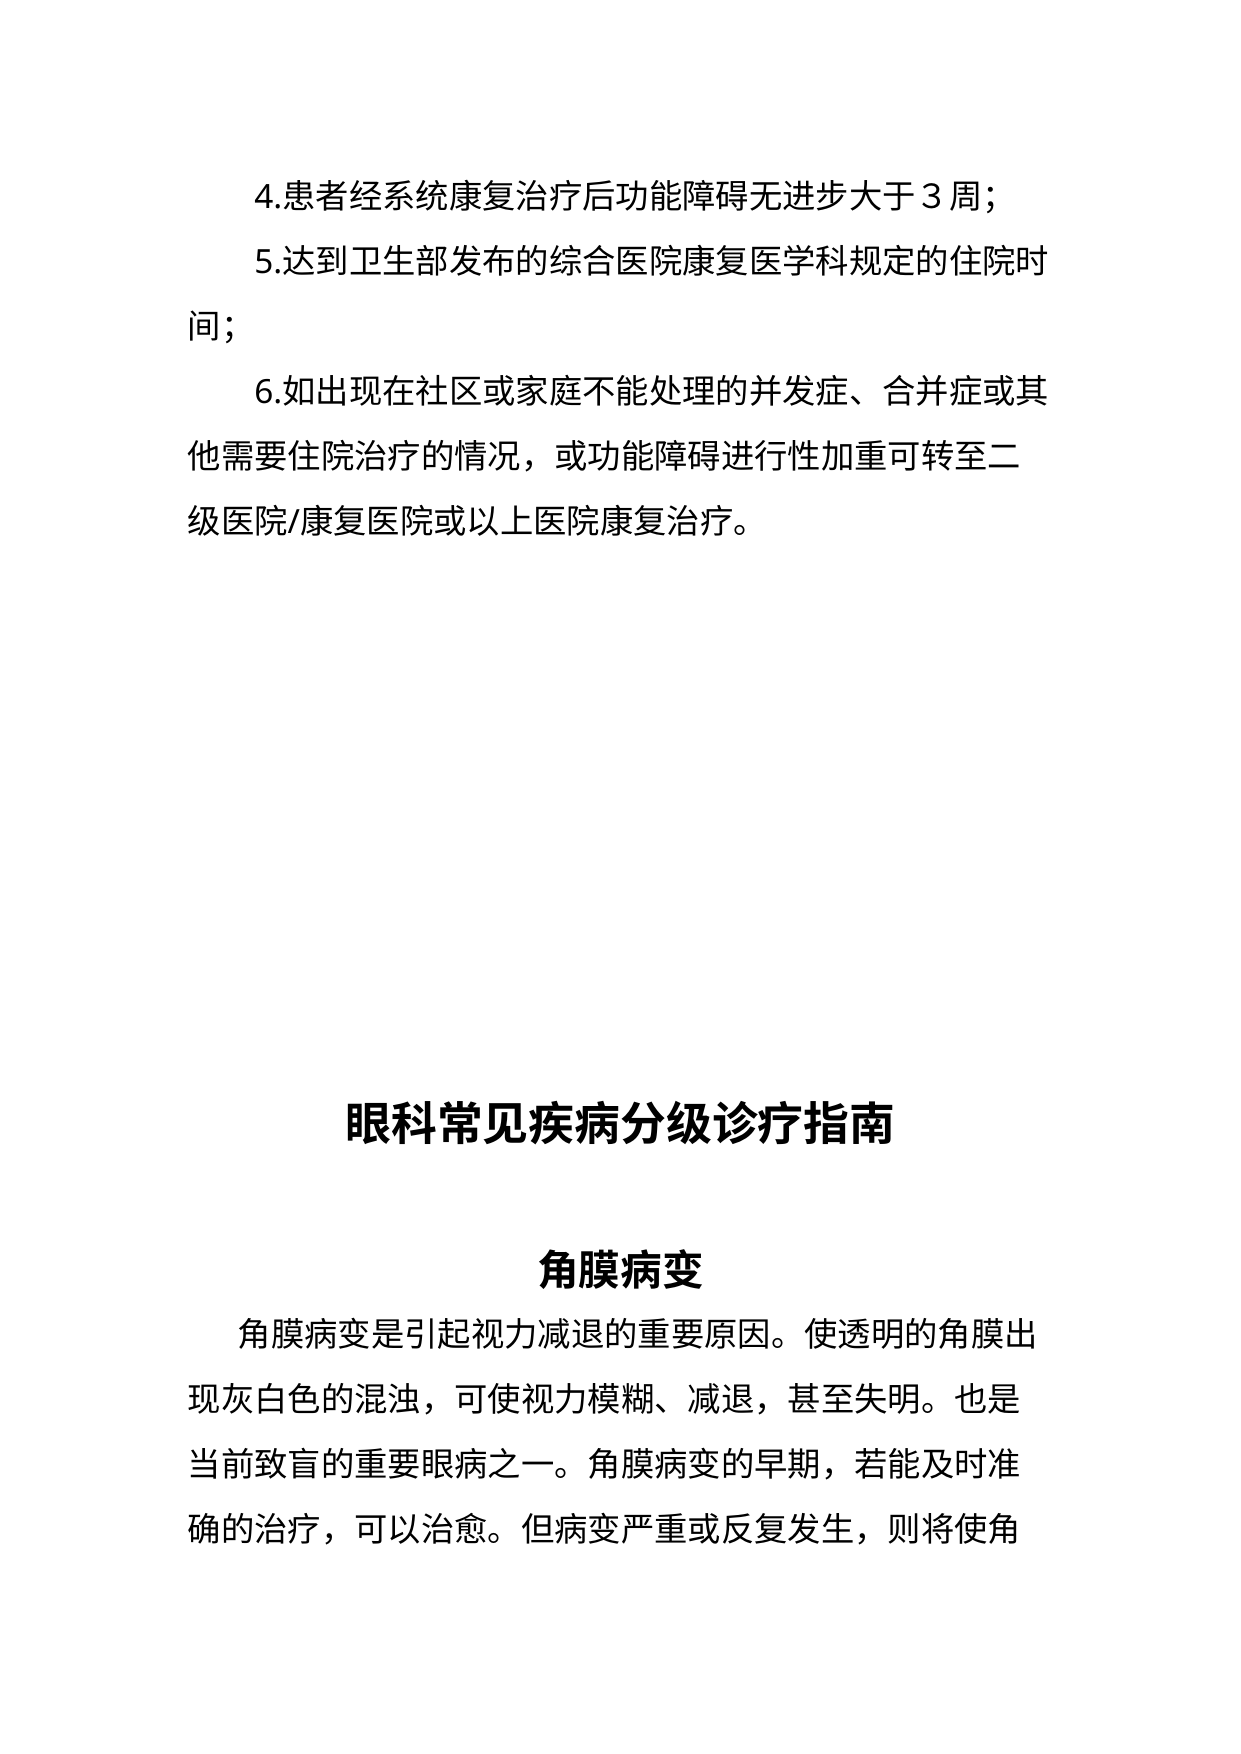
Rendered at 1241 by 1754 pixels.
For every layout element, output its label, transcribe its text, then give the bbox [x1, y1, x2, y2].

text 角膜病变 [187, 1234, 1053, 1299]
text 4.患者经系统康复治疗后功能障碍无进步大于３周； [187, 162, 1053, 227]
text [187, 1299, 1053, 1559]
text 5.达到卫生部发布的综合医院康复医学科规定的住院时间； [187, 227, 1053, 357]
text 6.如出现在社区或家庭不能处理的并发症、合并症或其他需要住院治疗的情况，或功能障碍进行性加重可转至二级医院/康复医院或以上医院康复治疗。 [187, 357, 1053, 552]
text 眼科常见疾病分级诊疗指南 [187, 1072, 1053, 1169]
